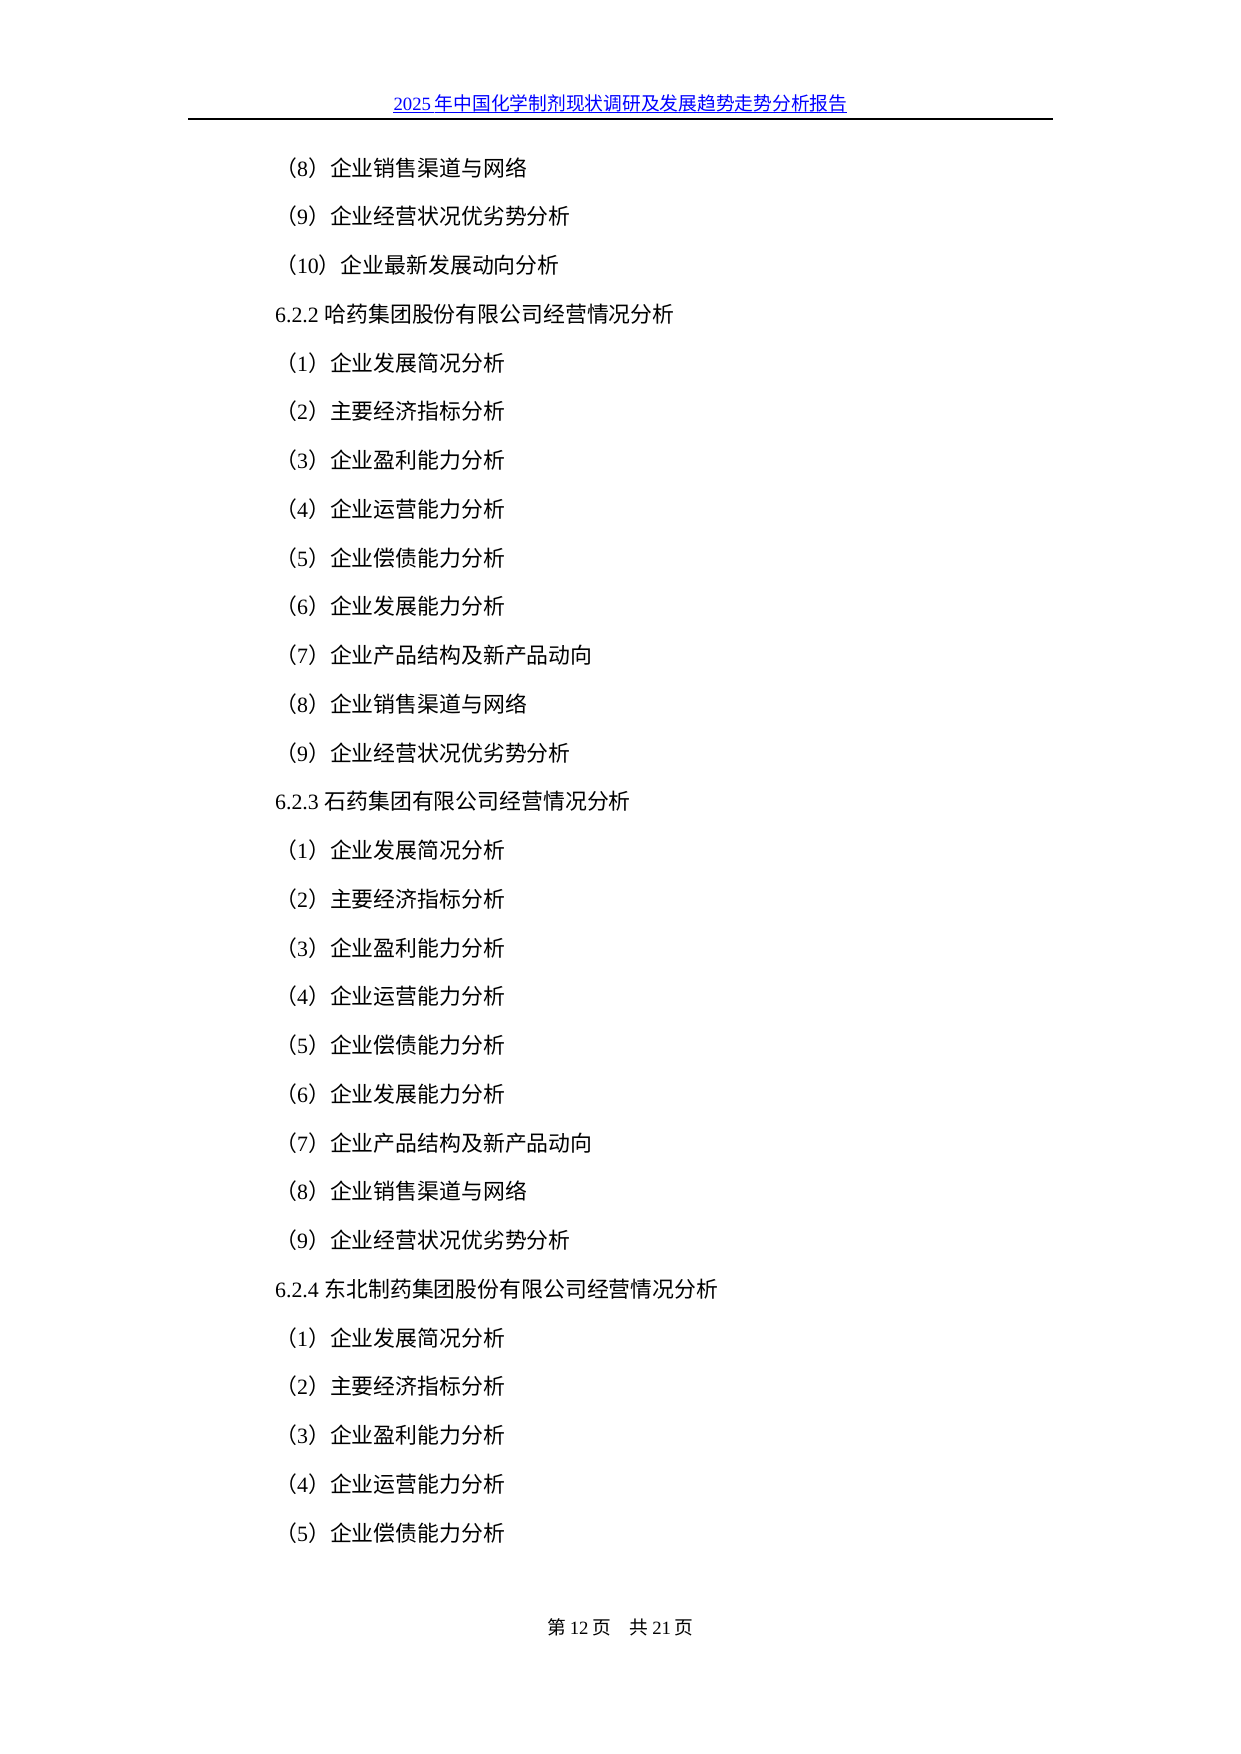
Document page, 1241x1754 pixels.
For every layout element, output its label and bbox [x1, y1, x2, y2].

text [187, 150, 1053, 1548]
